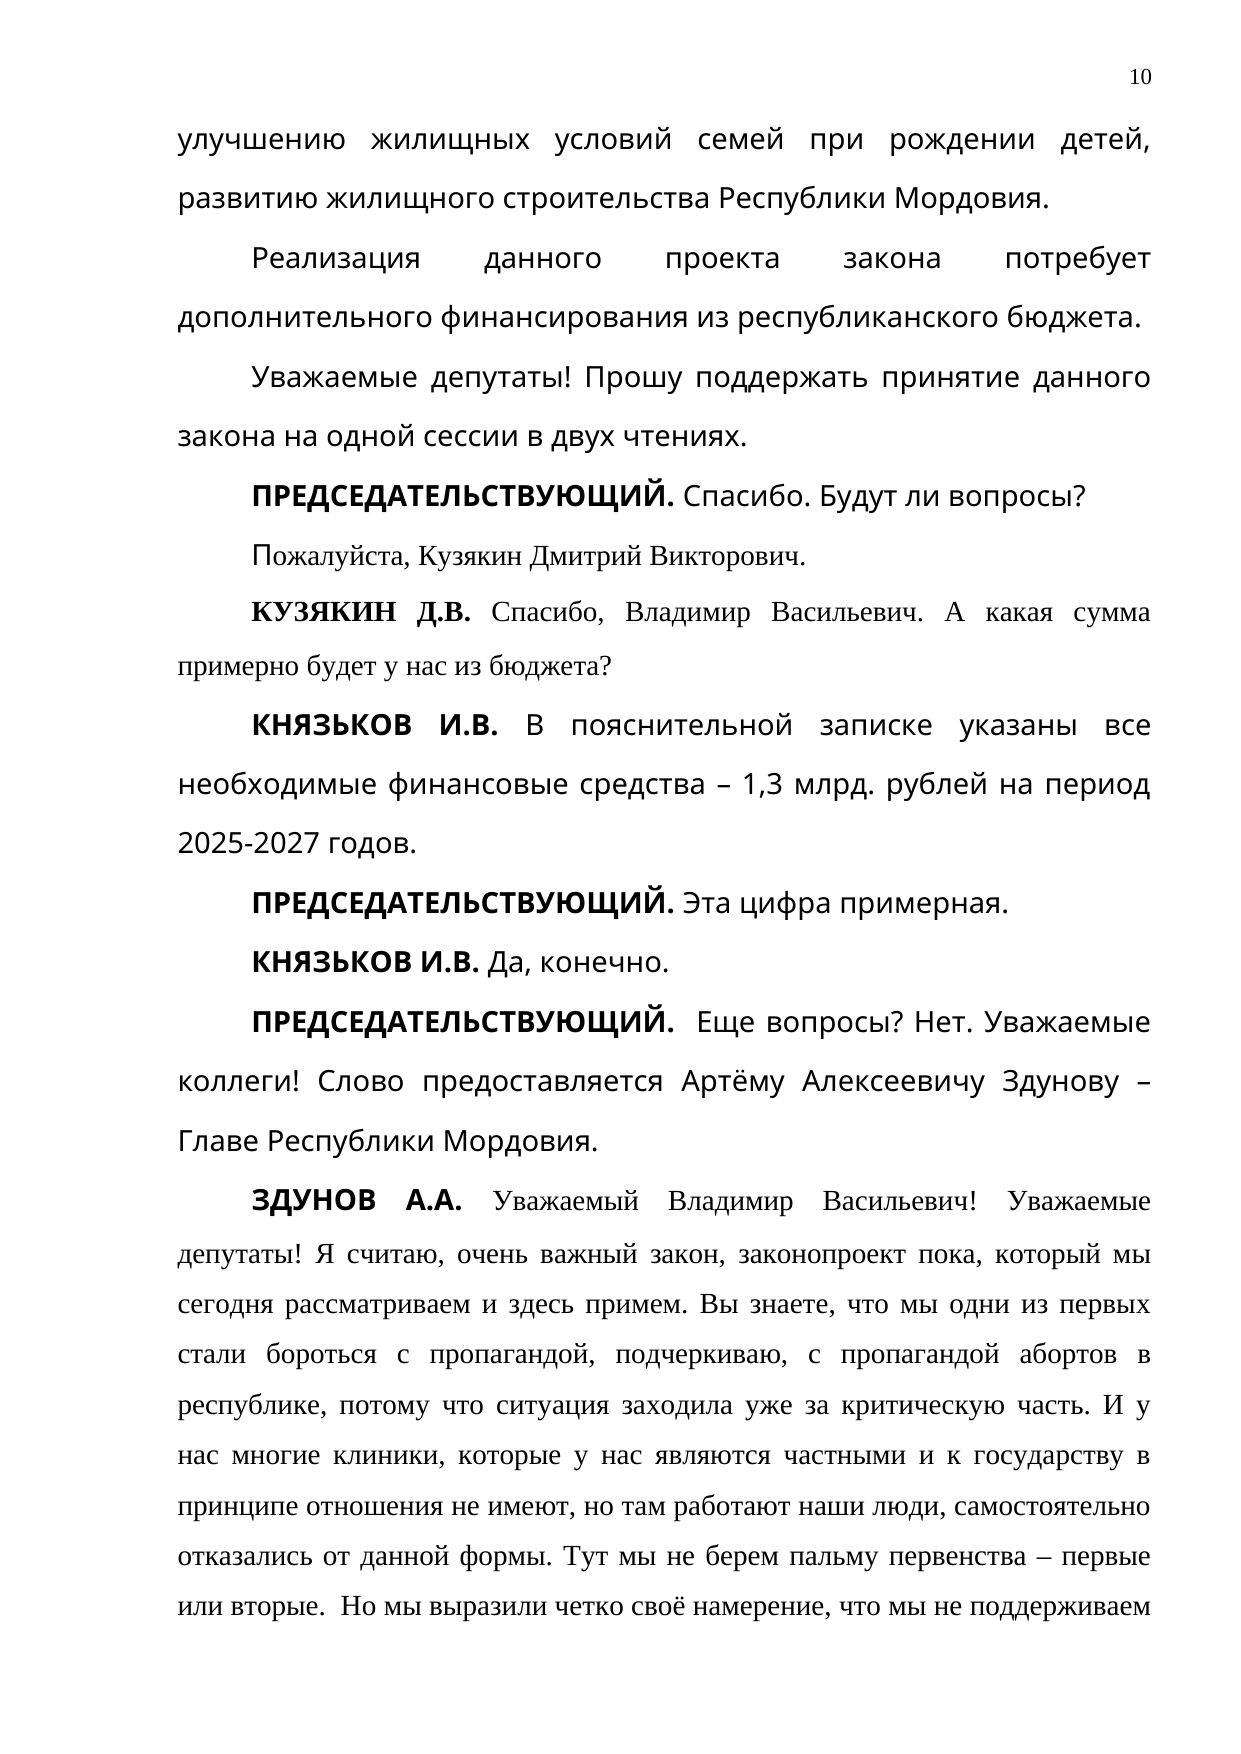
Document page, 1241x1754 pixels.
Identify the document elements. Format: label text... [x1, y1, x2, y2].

text КНЯЗЬКОВ И.В. В пояснительной записке указаны все необходимые финансовые средства – 1,3 млрд. рублей на период 2025-2027 годов. [177, 704, 1152, 862]
text Реализация данного проекта закона потребует дополнительного финансирования из республиканского бюджета. [177, 237, 1152, 336]
text ПРЕДСЕДАТЕЛЬСТВУЮЩИЙ. Спасибо. Будут ли вопросы? Пожалуйста, Кузякин Дмитрий Викторович. [177, 475, 1152, 574]
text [177, 118, 1152, 217]
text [177, 1179, 1152, 1622]
text КУЗЯКИН Д.В. Спасибо, Владимир Васильевич. А какая сумма примерно будет у нас из бюджета? [177, 594, 1152, 684]
text ПРЕДСЕДАТЕЛЬСТВУЮЩИЙ. Еще вопросы? Нет. Уважаемые коллеги! Слово предоставляется Артёму Алексеевичу Здунову – Главе Республики Мордовия. [177, 1001, 1152, 1160]
text Уважаемые депутаты! Прошу поддержать принятие данного закона на одной сессии в двух чтениях. [177, 356, 1152, 455]
text КНЯЗЬКОВ И.В. Да, конечно. [177, 942, 1152, 981]
text ПРЕДСЕДАТЕЛЬСТВУЮЩИЙ. Эта цифра примерная. [177, 882, 1152, 922]
